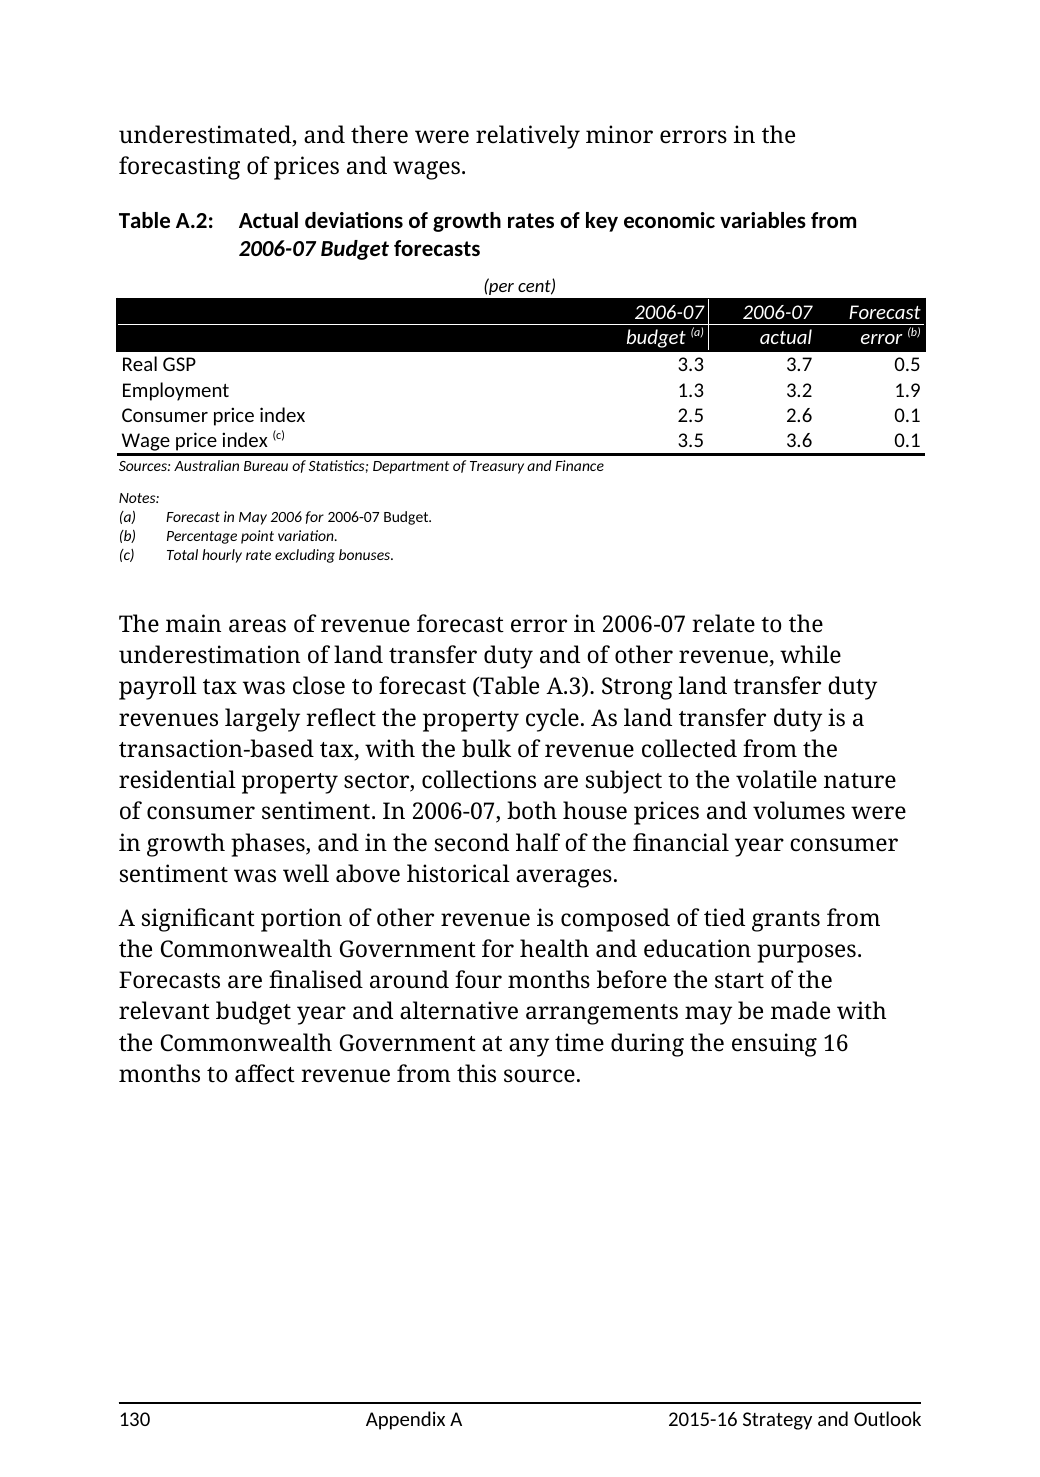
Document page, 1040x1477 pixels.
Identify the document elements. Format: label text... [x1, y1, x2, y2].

text (per cent) [118, 274, 921, 297]
subtitle Table A.2: Actual deviations of growth rates of key economic variables from 2006-07 Budget forecasts [118, 206, 921, 262]
text (c) Total hourly rate excluding bonuses. [118, 545, 921, 564]
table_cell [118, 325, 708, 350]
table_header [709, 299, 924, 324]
text Notes: [118, 488, 921, 507]
text The main areas of revenue forecast error in 2006-07 relate to the underestimation of land transfer duty and of other revenue, while payroll tax was close to forecast (Table A.3). Strong land transfer duty revenues largely reflect the property cycle. As land transfer duty is a transaction-based tax, with the bulk of revenue collected from the residential property sector, collections are subject to the volatile nature of consumer sentiment. In 2006-07, both house prices and volumes were in growth phases, and in the second half of the financial year consumer sentiment was well above historical averages. [118, 608, 921, 889]
text Sources: Australian Bureau of Statistics; Department of Treasury and Finance [118, 456, 921, 475]
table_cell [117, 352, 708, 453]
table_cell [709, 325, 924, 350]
text (b) Percentage point variation. [118, 526, 921, 545]
text A significant portion of other revenue is composed of tied grants from the Commonwealth Government for health and education purposes. Forecasts are finalised around four months before the start of the relevant budget year and alternative arrangements may be made with the Commonwealth Government at any time during the ensuing 16 months to affect revenue from this source. [118, 902, 921, 1089]
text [118, 118, 921, 181]
text (a) Forecast in May 2006 for 2006-07 Budget. [118, 507, 921, 526]
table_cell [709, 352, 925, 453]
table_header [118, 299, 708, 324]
